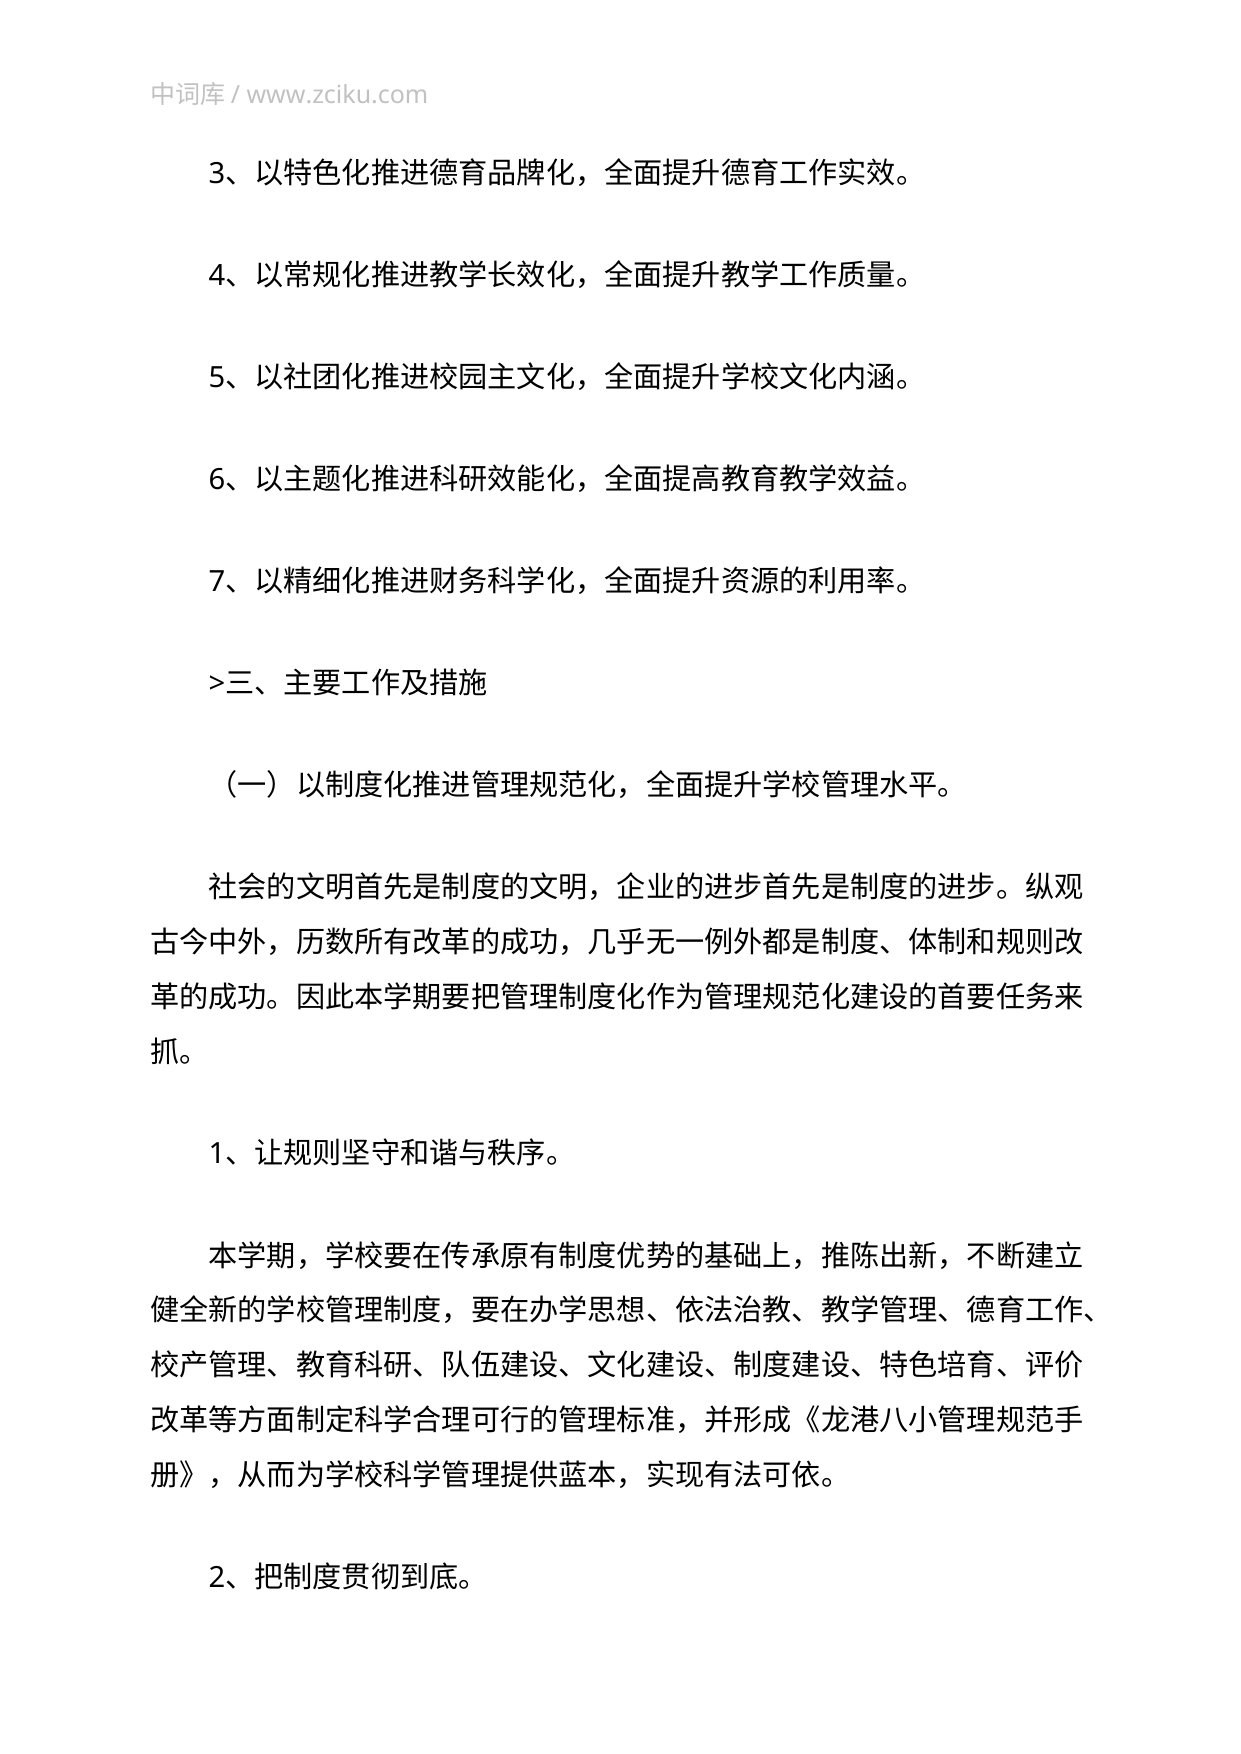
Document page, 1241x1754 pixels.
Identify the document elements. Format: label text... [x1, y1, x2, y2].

text 社会的文明首先是制度的文明，企业的进步首先是制度的进步。纵观古今中外，历数所有改革的成功，几乎无一例外都是制度、体制和规则改革的成功。因此本学期要把管理制度化作为管理规范化建设的首要任务来抓。 [150, 864, 1090, 1071]
text 6、以主题化推进科研效能化，全面提高教育教学效益。 [150, 456, 1090, 498]
text 1、让规则坚守和谐与秩序。 [150, 1130, 1090, 1172]
text 本学期，学校要在传承原有制度优势的基础上，推陈出新，不断建立健全新的学校管理制度，要在办学思想、依法治教、教学管理、德育工作、校产管理、教育科研、队伍建设、文化建设、制度建设、特色培育、评价改革等方面制定科学合理可行的管理标准，并形成《龙港八小管理规范手册》，从而为学校科学管理提供蓝本，实现有法可依。 [150, 1232, 1090, 1494]
text 3、以特色化推进德育品牌化，全面提升德育工作实效。 [150, 150, 1090, 192]
text 4、以常规化推进教学长效化，全面提升教学工作质量。 [150, 252, 1090, 294]
text >三、主要工作及措施 [150, 660, 1090, 702]
text 2、把制度贯彻到底。 [150, 1553, 1090, 1596]
text 5、以社团化推进校园主文化，全面提升学校文化内涵。 [150, 354, 1090, 396]
text 7、以精细化推进财务科学化，全面提升资源的利用率。 [150, 558, 1090, 600]
text （一）以制度化推进管理规范化，全面提升学校管理水平。 [150, 762, 1090, 804]
